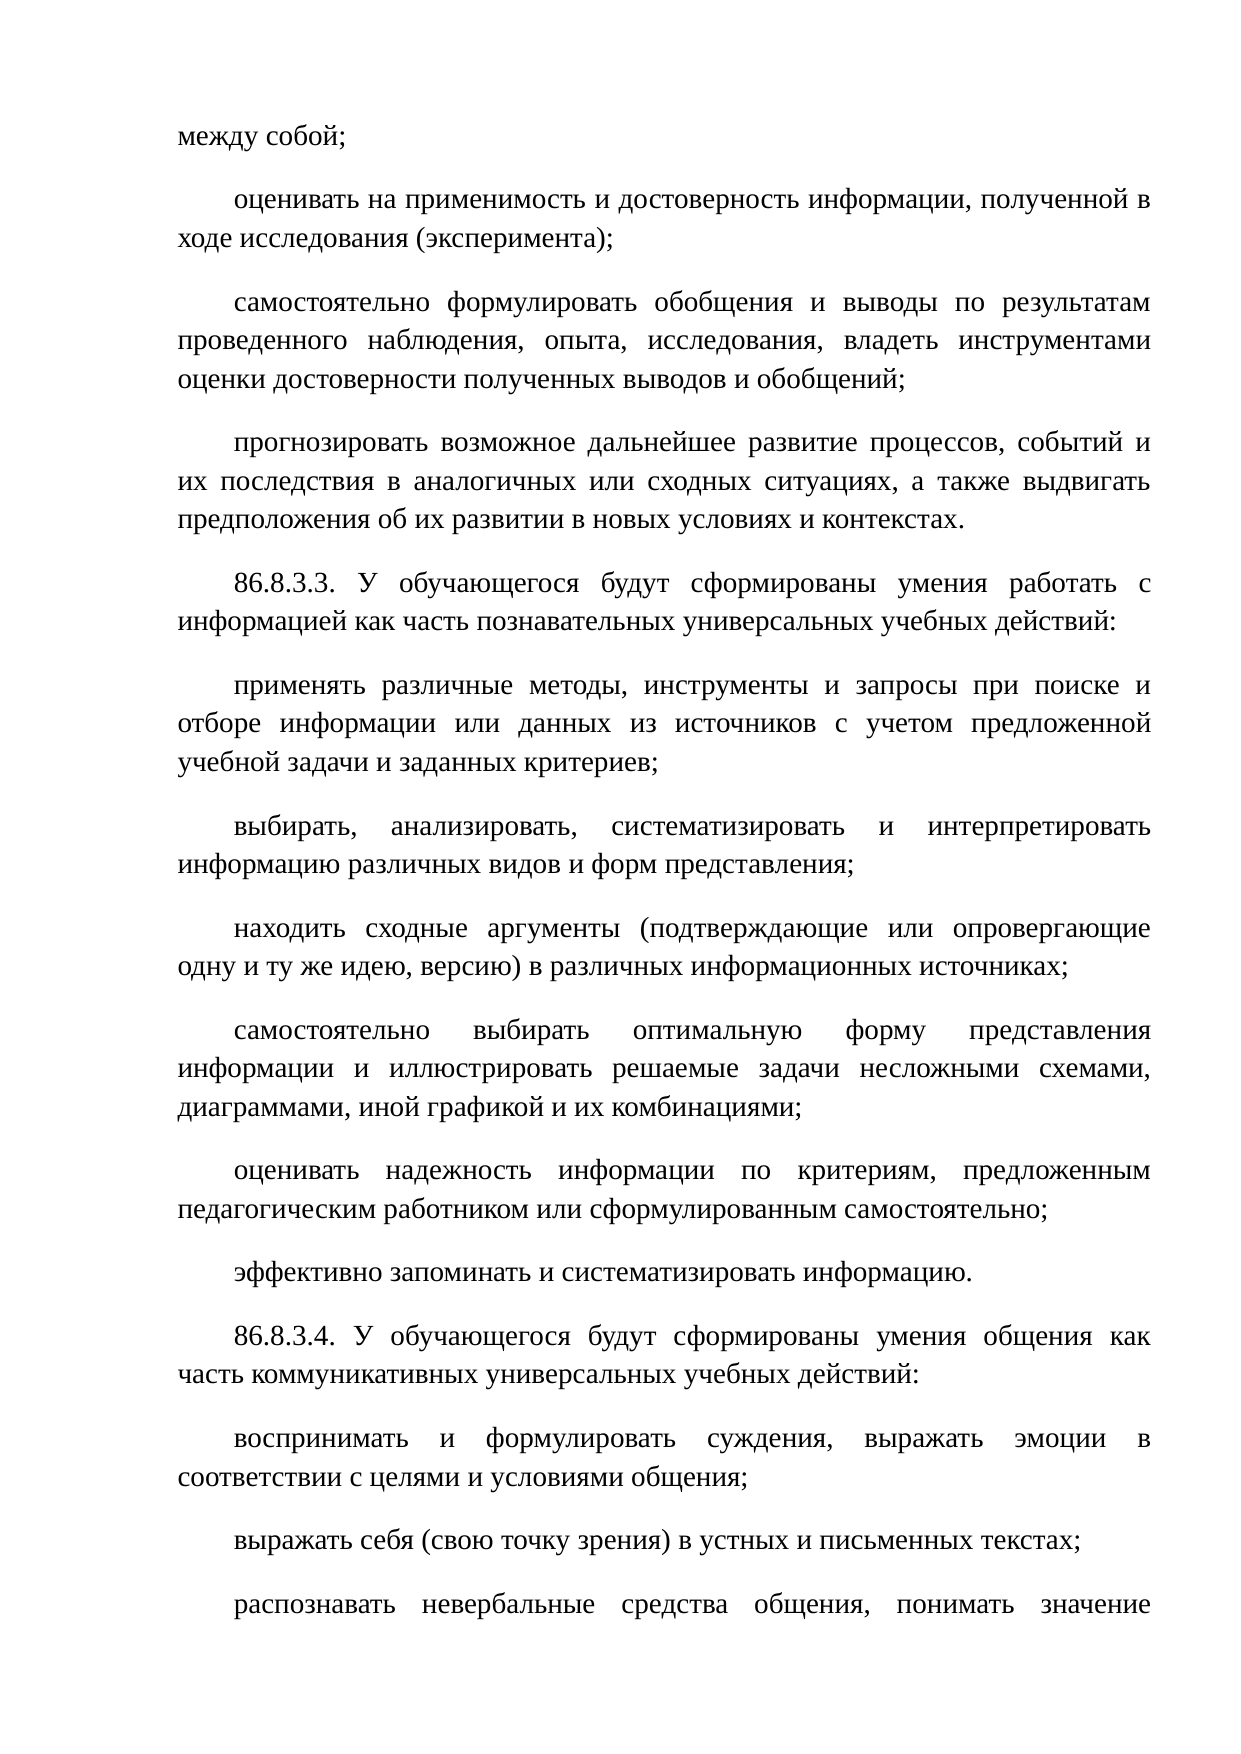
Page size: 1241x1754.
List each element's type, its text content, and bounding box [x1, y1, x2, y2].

text 86.8.3.4. У обучающегося будут сформированы умения общения как часть коммуникативных универсальных учебных действий: [177, 1318, 1152, 1390]
text выражать себя (свою точку зрения) в устных и письменных текстах; [177, 1522, 1152, 1556]
text применять различные методы, инструменты и запросы при поиске и отборе информации или данных из источников с учетом предложенной учебной задачи и заданных критериев; [177, 667, 1152, 778]
text находить сходные аргументы (подтверждающие или опровергающие одну и ту же идею, версию) в различных информационных источниках; [177, 910, 1152, 982]
text оценивать на применимость и достоверность информации, полученной в ходе исследования (эксперимента); [177, 182, 1152, 254]
text 86.8.3.3. У обучающегося будут сформированы умения работать с информацией как часть познавательных универсальных учебных действий: [177, 565, 1152, 637]
text воспринимать и формулировать суждения, выражать эмоции в соответствии с целями и условиями общения; [177, 1420, 1152, 1492]
text самостоятельно выбирать оптимальную форму представления информации и иллюстрировать решаемые задачи несложными схемами, диаграммами, иной графикой и их комбинациями; [177, 1012, 1152, 1122]
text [177, 118, 1152, 152]
text самостоятельно формулировать обобщения и выводы по результатам проведенного наблюдения, опыта, исследования, владеть инструментами оценки достоверности полученных выводов и обобщений; [177, 284, 1152, 394]
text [177, 1586, 1152, 1619]
text прогнозировать возможное дальнейшее развитие процессов, событий и их последствия в аналогичных или сходных ситуациях, а также выдвигать предположения об их развитии в новых условиях и контекстах. [177, 424, 1152, 535]
text эффективно запоминать и систематизировать информацию. [177, 1254, 1152, 1288]
text оценивать надежность информации по критериям, предложенным педагогическим работником или сформулированным самостоятельно; [177, 1152, 1152, 1224]
text выбирать, анализировать, систематизировать и интерпретировать информацию различных видов и форм представления; [177, 808, 1152, 880]
